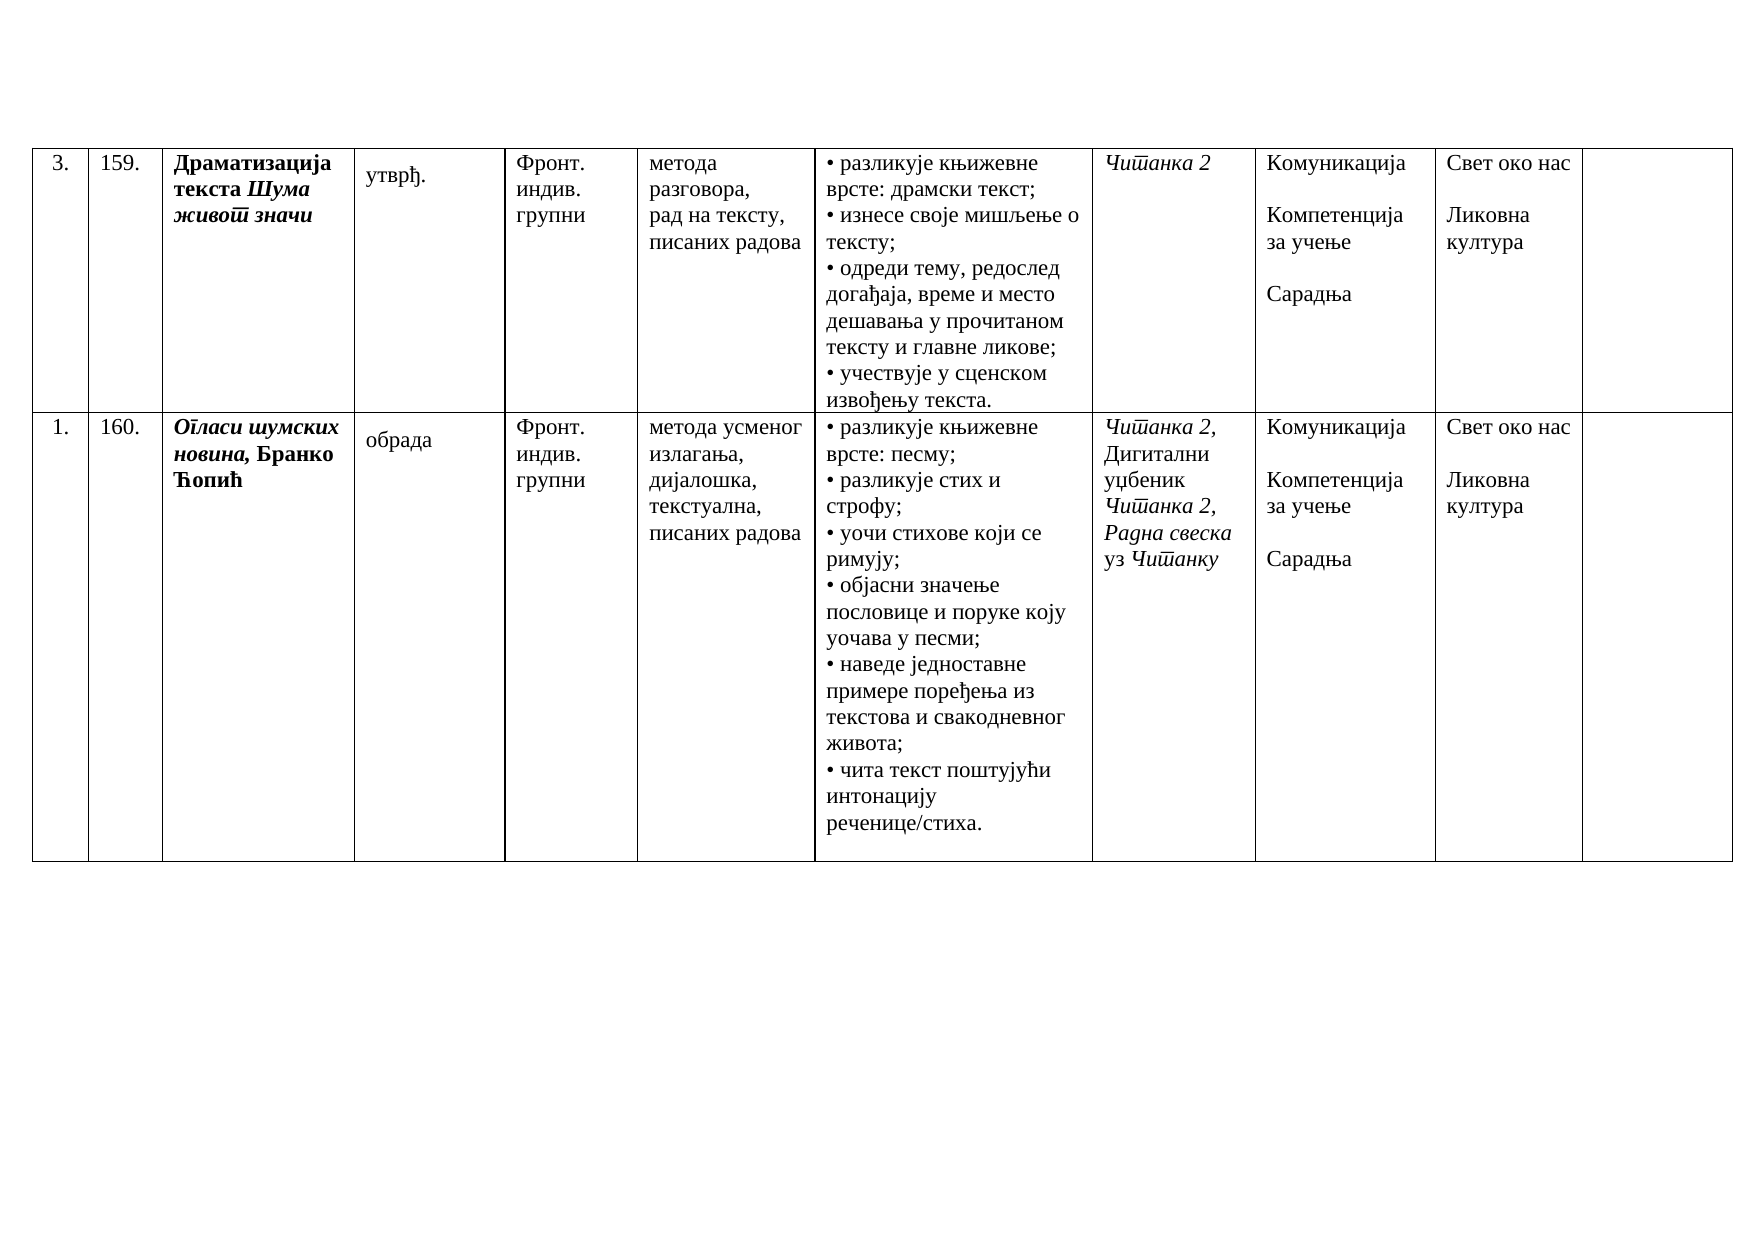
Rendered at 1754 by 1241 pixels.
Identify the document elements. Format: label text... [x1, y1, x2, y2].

table_cell • разликује књижевне врсте: песму; • разликује стих и строфу; • уочи стихове који се римују; • објасни значење пословице и поруке коју уочава у песми; • наведе једноставне примере поређења из текстова и свакодневног живота; • чита текст поштујући интонацију реченице/стиха. [816, 413, 1092, 861]
table_cell метода усменог излагања, дијалошка, текстуална, писаних радова [638, 413, 814, 861]
table_header 159. [89, 149, 162, 412]
table_header утврђ. [355, 149, 504, 412]
table_cell Фронт. индив. групни [506, 413, 637, 861]
table_cell 1. [33, 413, 88, 861]
table_cell обрада [355, 413, 504, 861]
table_header Читанка 2 [1093, 149, 1255, 412]
table_cell Комуникација Компетенција за учење Сарадња [1256, 413, 1435, 861]
table_cell [1583, 413, 1732, 861]
table_header Свет око нас Ликовна култура [1436, 149, 1582, 412]
table_header Фронт. индив. групни [506, 149, 637, 412]
table_cell Свет око нас Ликовна култура [1436, 413, 1582, 861]
table_header метода разговора, рад на тексту, писаних радова [638, 149, 814, 412]
table_header 3. [33, 149, 88, 412]
table_cell Огласи шумских новина, Бранко Ћопић [163, 413, 354, 861]
table_header [1583, 149, 1732, 412]
table_cell Читанка 2, Дигитални уџбеник Читанка 2, Радна свеска уз Читанку [1093, 413, 1255, 861]
table_cell 160. [89, 413, 162, 861]
table_header Драматизација текста Шума живот значи [163, 149, 354, 412]
table_header • разликује књижевне врсте: драмски текст; • изнесе своје мишљење о тексту; • одреди тему, редослед догађаја, време и место дешавања у прочитаном тексту и главне ликове; • учествује у сценском извођењу текста. [816, 149, 1092, 412]
table_header Комуникација Компетенција за учење Сарадња [1256, 149, 1435, 412]
